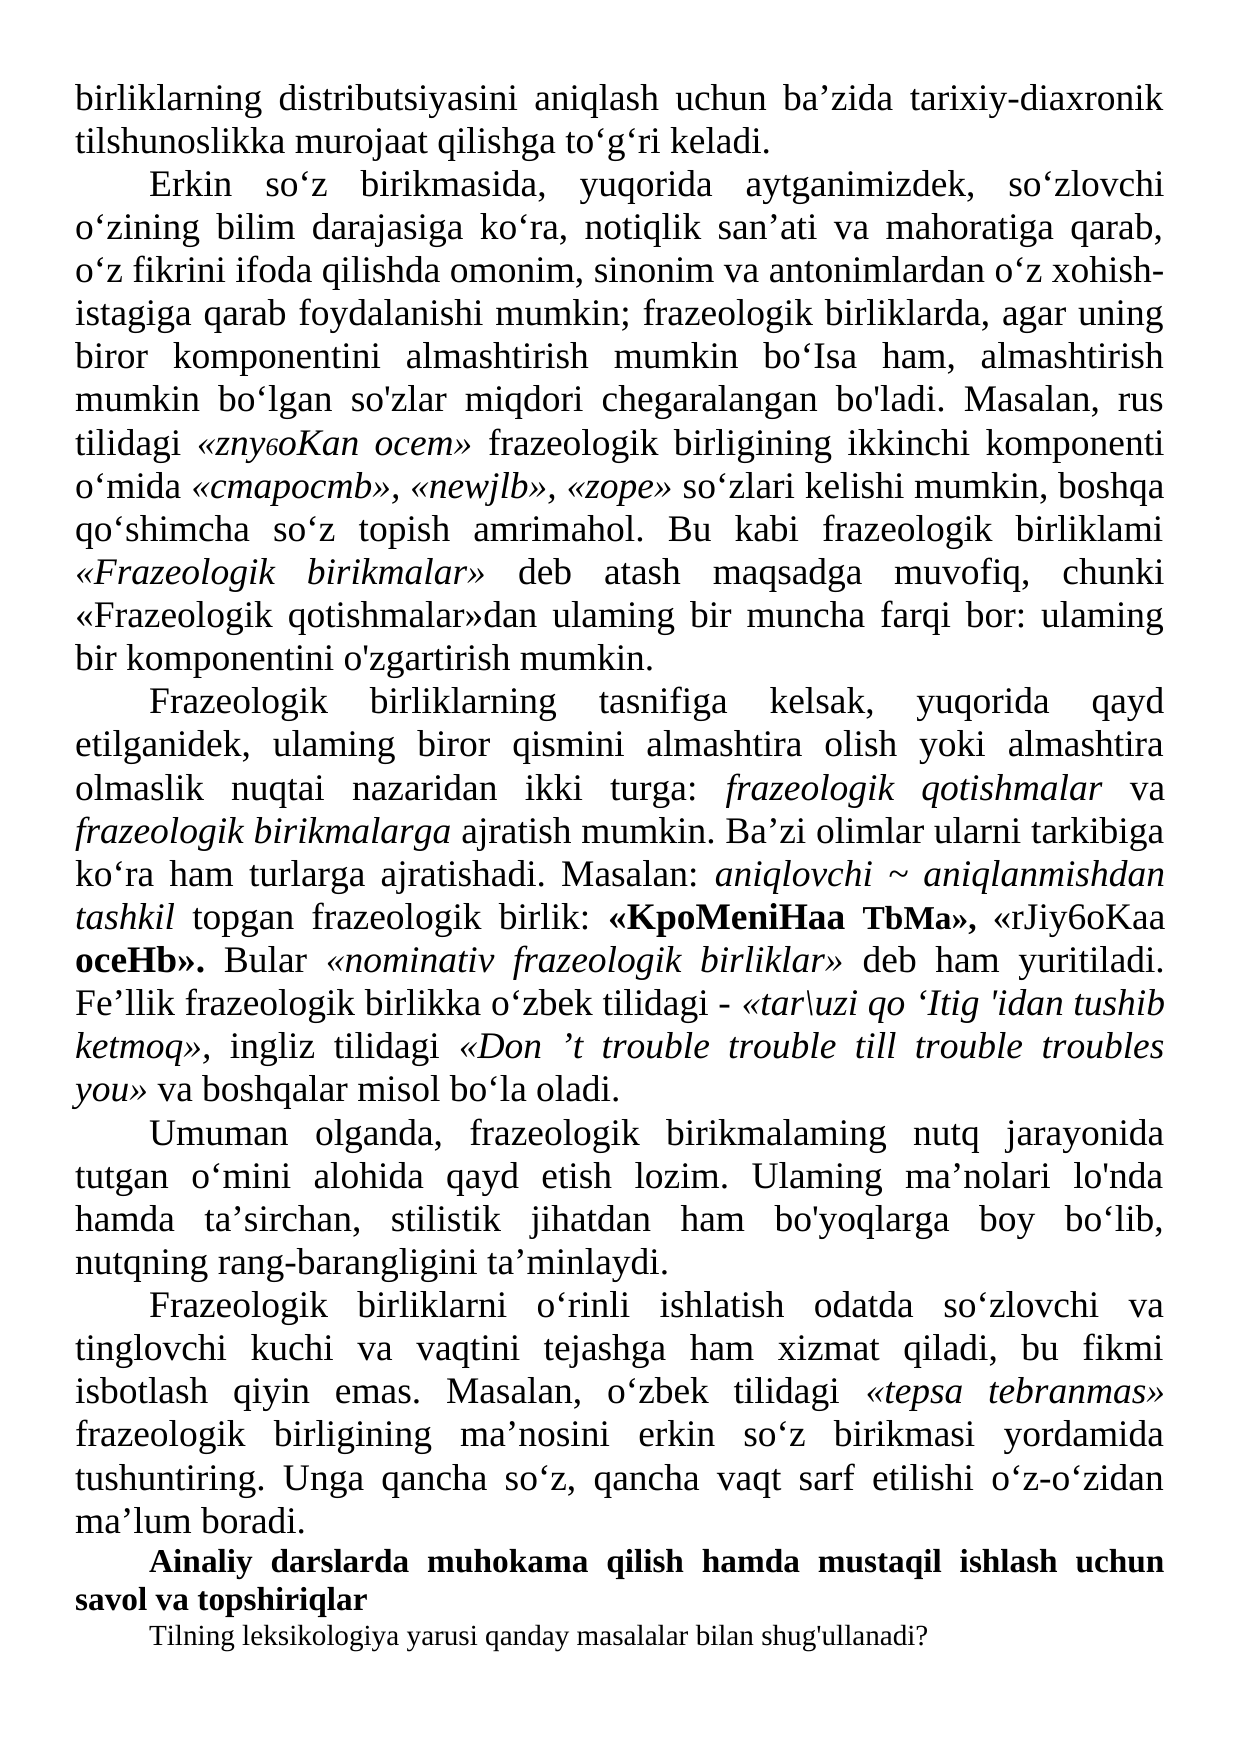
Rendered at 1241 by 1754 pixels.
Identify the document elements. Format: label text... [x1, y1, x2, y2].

text Frazeologik birliklarning tasnifiga kelsak, yuqorida qayd etilganidek, ulaming biror qismini almashtira olish yoki almashtira olmaslik nuqtai nazaridan ikki turga: frazeologik qotishmalar va frazeologik birikmalarga ajratish mumkin. Ba’zi olimlar ularni tarkibiga ko‘ra ham turlarga ajratishadi. Masalan: aniqlovchi ~ aniqlanmishdan tashkil topgan frazeologik birlik: «KpoMeniHaa TbMa», «rJiy6oKaa oceHb». Bular «nominativ frazeologik birliklar» deb ham yuritiladi. Fe’llik frazeologik birlikka o‘zbek tilidagi - «tar\uzi qo ‘Itig 'idan tushib ketmoq», ingliz tilidagi «Don ’t trouble trouble till trouble troubles you» va boshqalar misol bo‘la oladi. [75, 679, 1165, 1110]
text Umuman olganda, frazeologik birikmalaming nutq jarayonida tutgan o‘mini alohida qayd etish lozim. Ulaming ma’nolari lo'nda hamda ta’sirchan, stilistik jihatdan ham bo'yoqlarga boy bo‘lib, nutqning rang-barangligini ta’minlaydi. [75, 1110, 1165, 1282]
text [75, 75, 1165, 161]
text Frazeologik birliklarni o‘rinli ishlatish odatda so‘zlovchi va tinglovchi kuchi va vaqtini tejashga ham xizmat qiladi, bu fikmi isbotlash qiyin emas. Masalan, o‘zbek tilidagi «tepsa tebranmas» frazeologik birligining ma’nosini erkin so‘z birikmasi yordamida tushuntiring. Unga qancha so‘z, qancha vaqt sarf etilishi o‘z-o‘zidan ma’lum boradi. [75, 1282, 1165, 1541]
text Ainaliy darslarda muhokama qilish hamda mustaqil ishlash uchun savol va topshiriqlar [75, 1541, 1165, 1618]
text Erkin so‘z birikmasida, yuqorida aytganimizdek, so‘zlovchi o‘zining bilim darajasiga ko‘ra, notiqlik san’ati va mahoratiga qarab, o‘z fikrini ifoda qilishda omonim, sinonim va antonimlardan o‘z xohish-istagiga qarab foydalanishi mumkin; frazeologik birliklarda, agar uning biror komponentini almashtirish mumkin bo‘Isa ham, almashtirish mumkin bo‘lgan so'zlar miqdori chegaralangan bo'ladi. Masalan, rus tilidagi «zny6oKan ocem» frazeologik birligining ikkinchi komponenti o‘mida «cmapocmb», «newjlb», «zope» so‘zlari kelishi mumkin, boshqa qo‘shimcha so‘z topish amrimahol. Bu kabi frazeologik birliklami «Frazeologik birikmalar» deb atash maqsadga muvofiq, chunki «Frazeologik qotishmalar»dan ulaming bir muncha farqi bor: ulaming bir komponentini o'zgartirish mumkin. [75, 161, 1165, 679]
text Tilning leksikologiya yarusi qanday masalalar bilan shug'ullanadi? [75, 1618, 1165, 1651]
